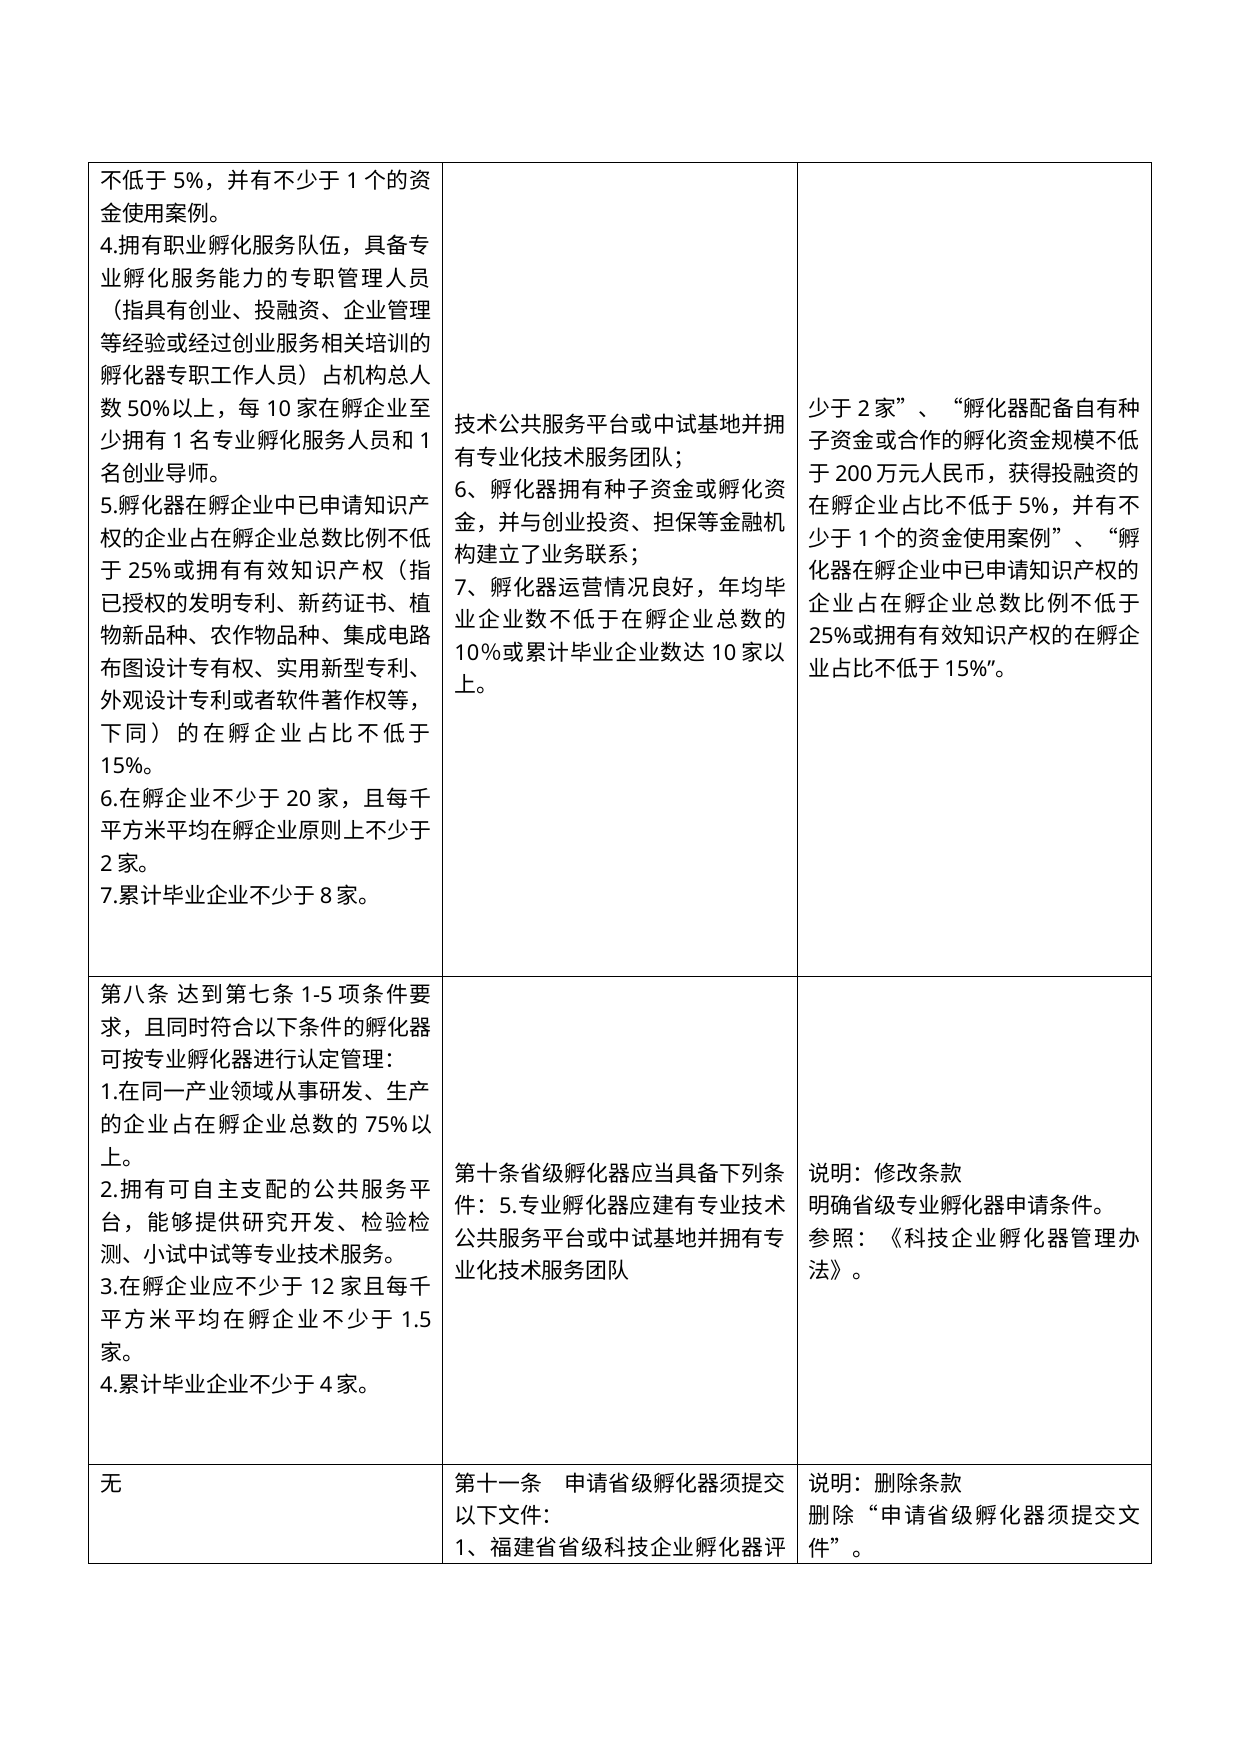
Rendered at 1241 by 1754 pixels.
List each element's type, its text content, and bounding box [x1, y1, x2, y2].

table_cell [89, 163, 442, 976]
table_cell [798, 1465, 1151, 1563]
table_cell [798, 163, 1151, 976]
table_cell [443, 1465, 797, 1563]
table_cell 说明：修改条款 明确省级专业孵化器申请条件。 参照：《科技企业孵化器管理办法》。 [798, 977, 1151, 1464]
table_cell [443, 163, 797, 976]
table_cell 无 [89, 1465, 442, 1563]
table_cell 第八条 达到第七条1-5项条件要求，且同时符合以下条件的孵化器可按专业孵化器进行认定管理： 1.在同一产业领域从事研发、生产的企业占在孵企业总数的75%以上。 2.拥有可自主支配的公共服务平台，能够提供研究开发、检验检测、小试中试等专业技术服务。 3.在孵企业应不少于12家且每千平方米平均在孵企业不少于1.5家。 4.累计毕业企业不少于4家。 [89, 977, 442, 1464]
table_cell 第十条省级孵化器应当具备下列条件：5.专业孵化器应建有专业技术公共服务平台或中试基地并拥有专业化技术服务团队 [443, 977, 797, 1464]
